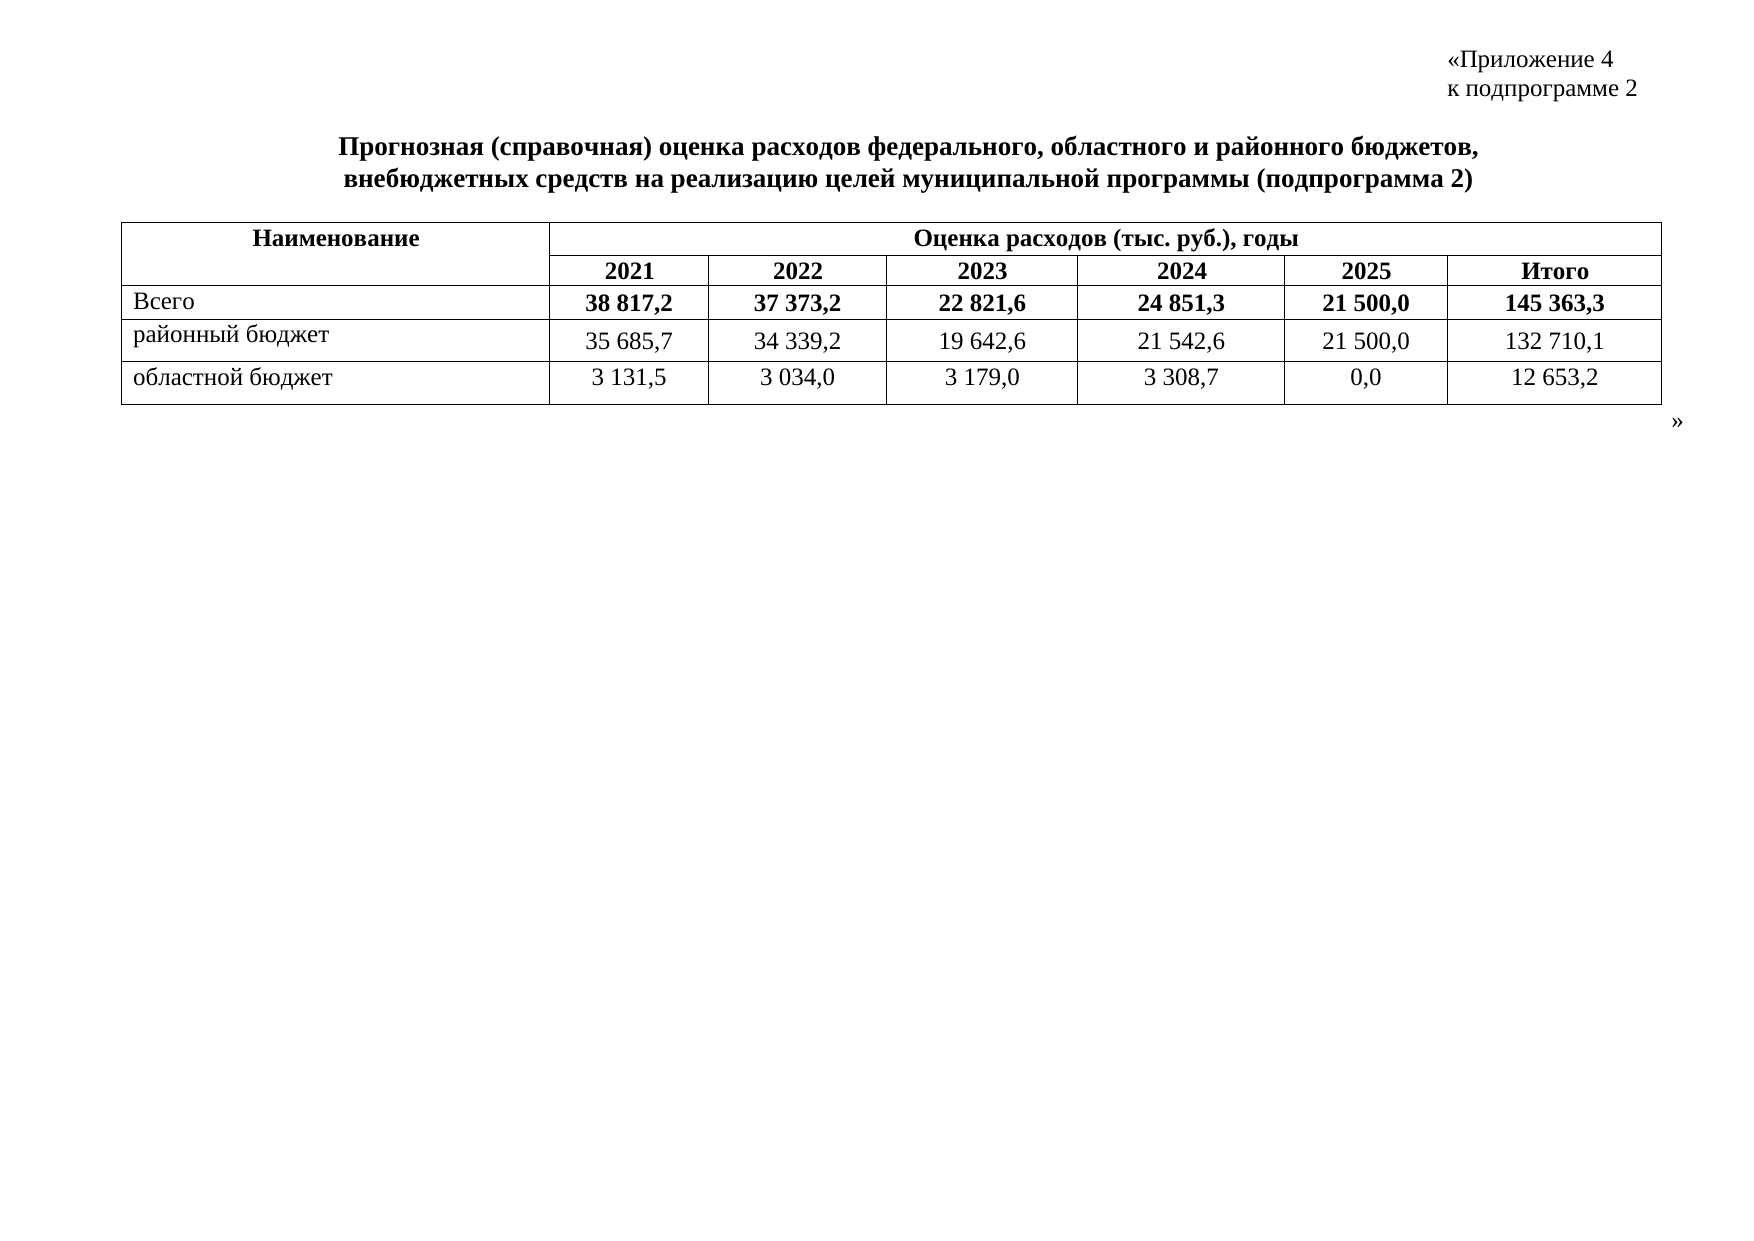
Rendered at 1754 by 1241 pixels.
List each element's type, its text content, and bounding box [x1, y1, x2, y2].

table_cell 21 500,0 [1285, 286, 1447, 318]
table_cell 2023 [887, 256, 1077, 285]
table_cell 37 373,2 [709, 286, 886, 318]
table_cell 132 710,1 [1448, 320, 1661, 361]
table_cell 12 653,2 [1448, 362, 1661, 404]
table_cell 3 179,0 [887, 362, 1077, 404]
table_cell 2024 [1078, 256, 1284, 285]
table_cell Итого [1448, 256, 1661, 285]
text » [133, 405, 1683, 434]
table_cell 21 542,6 [1078, 320, 1284, 361]
table_cell районный бюджет [122, 320, 549, 361]
table_cell областной бюджет [122, 362, 549, 404]
text к подпрограмме 2 [1447, 73, 1684, 102]
text внебюджетных средств на реализацию целей муниципальной программы (подпрограмма 2) [133, 162, 1684, 193]
table_cell 24 851,3 [1078, 286, 1284, 318]
table_cell 2025 [1285, 256, 1447, 285]
table_cell 35 685,7 [550, 320, 708, 361]
table_cell 3 308,7 [1078, 362, 1284, 404]
table_cell 145 363,3 [1448, 286, 1661, 318]
table_cell 22 821,6 [887, 286, 1077, 318]
table_cell 38 817,2 [550, 286, 708, 318]
table_cell 2022 [709, 256, 886, 285]
text «Приложение 4 [1447, 44, 1684, 73]
table_cell 0,0 [1285, 362, 1447, 404]
text Прогнозная (справочная) оценка расходов федерального, областного и районного бюджетов, [133, 131, 1684, 162]
table_header Оценка расходов (тыс. руб.), годы [550, 223, 1661, 255]
table_cell 2021 [550, 256, 708, 285]
table_cell 21 500,0 [1285, 320, 1447, 361]
table_cell 3 131,5 [550, 362, 708, 404]
table_cell Всего [122, 286, 549, 318]
table_cell 3 034,0 [709, 362, 886, 404]
table_cell 34 339,2 [709, 320, 886, 361]
table_header Наименование [122, 223, 549, 285]
table_cell 19 642,6 [887, 320, 1077, 361]
